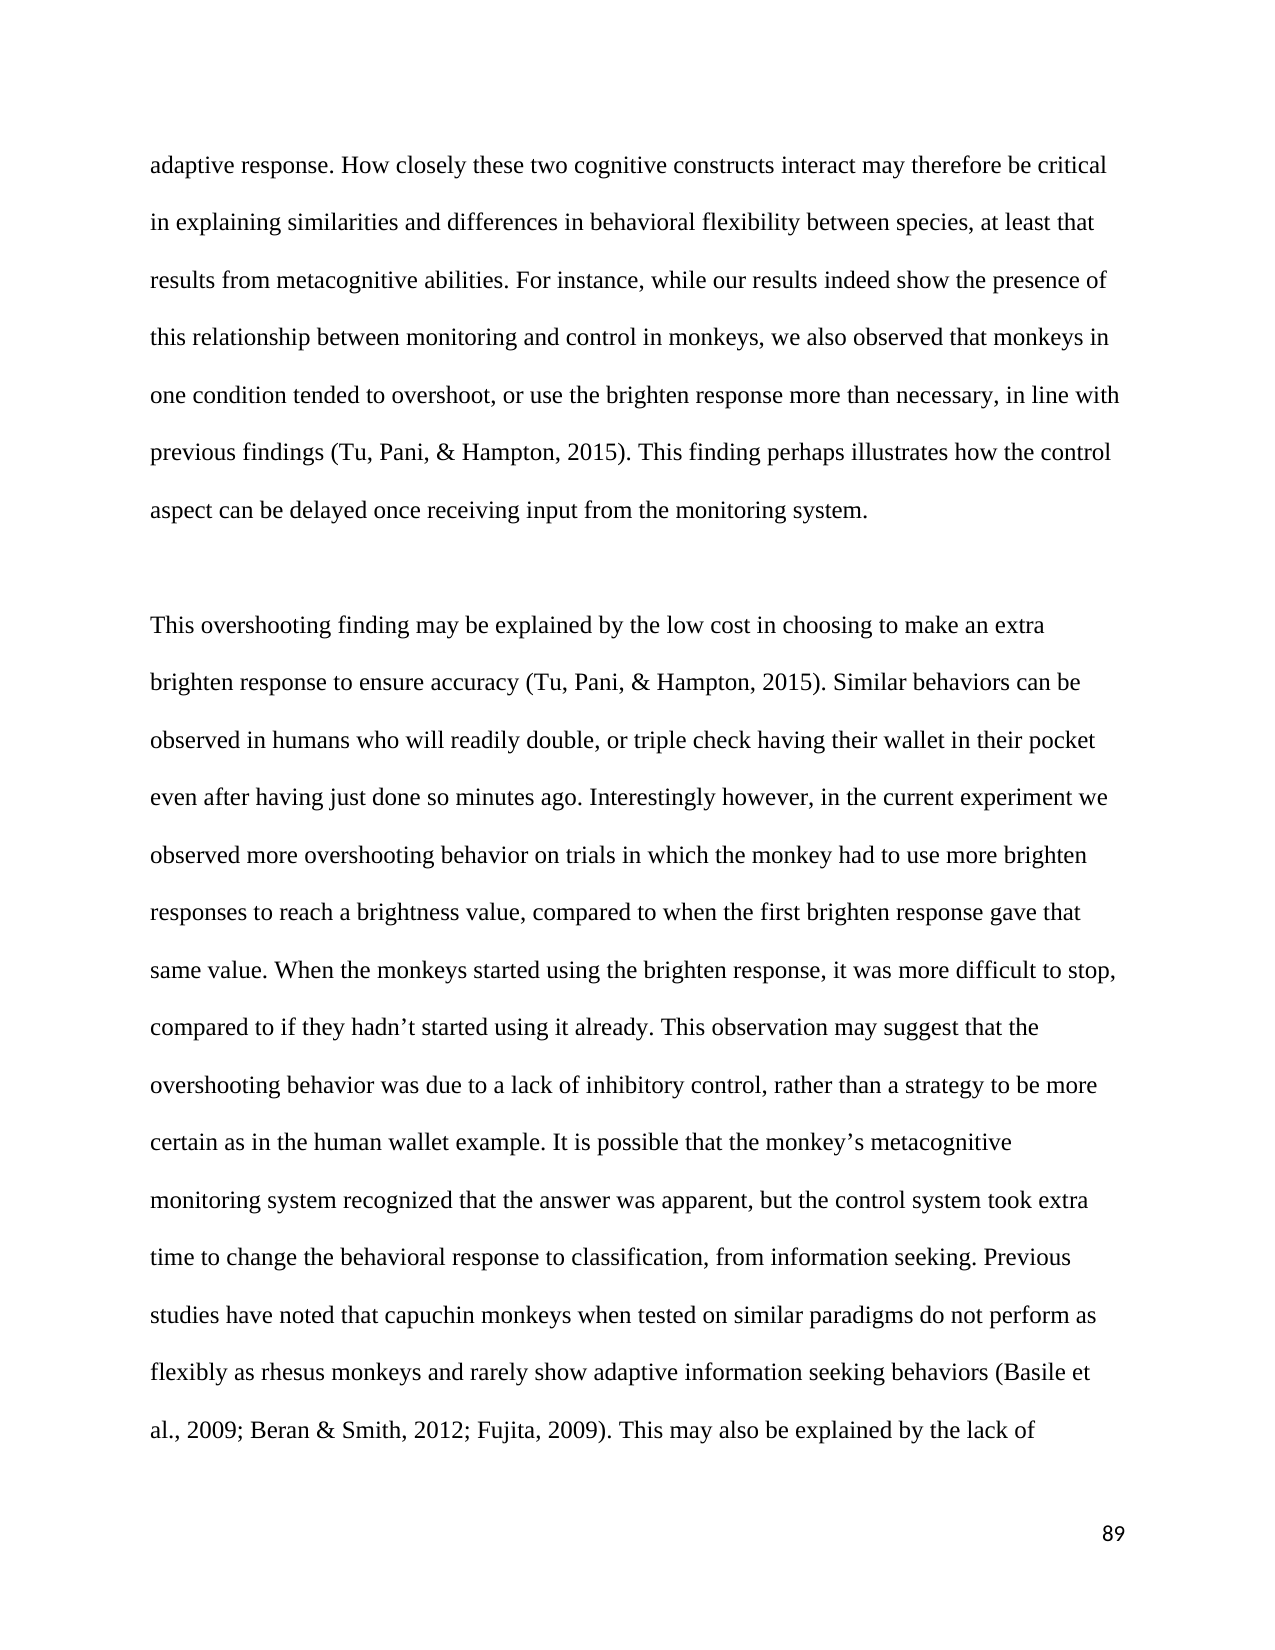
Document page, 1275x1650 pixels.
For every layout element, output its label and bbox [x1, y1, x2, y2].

text [150, 150, 1125, 524]
text [150, 610, 1125, 1444]
